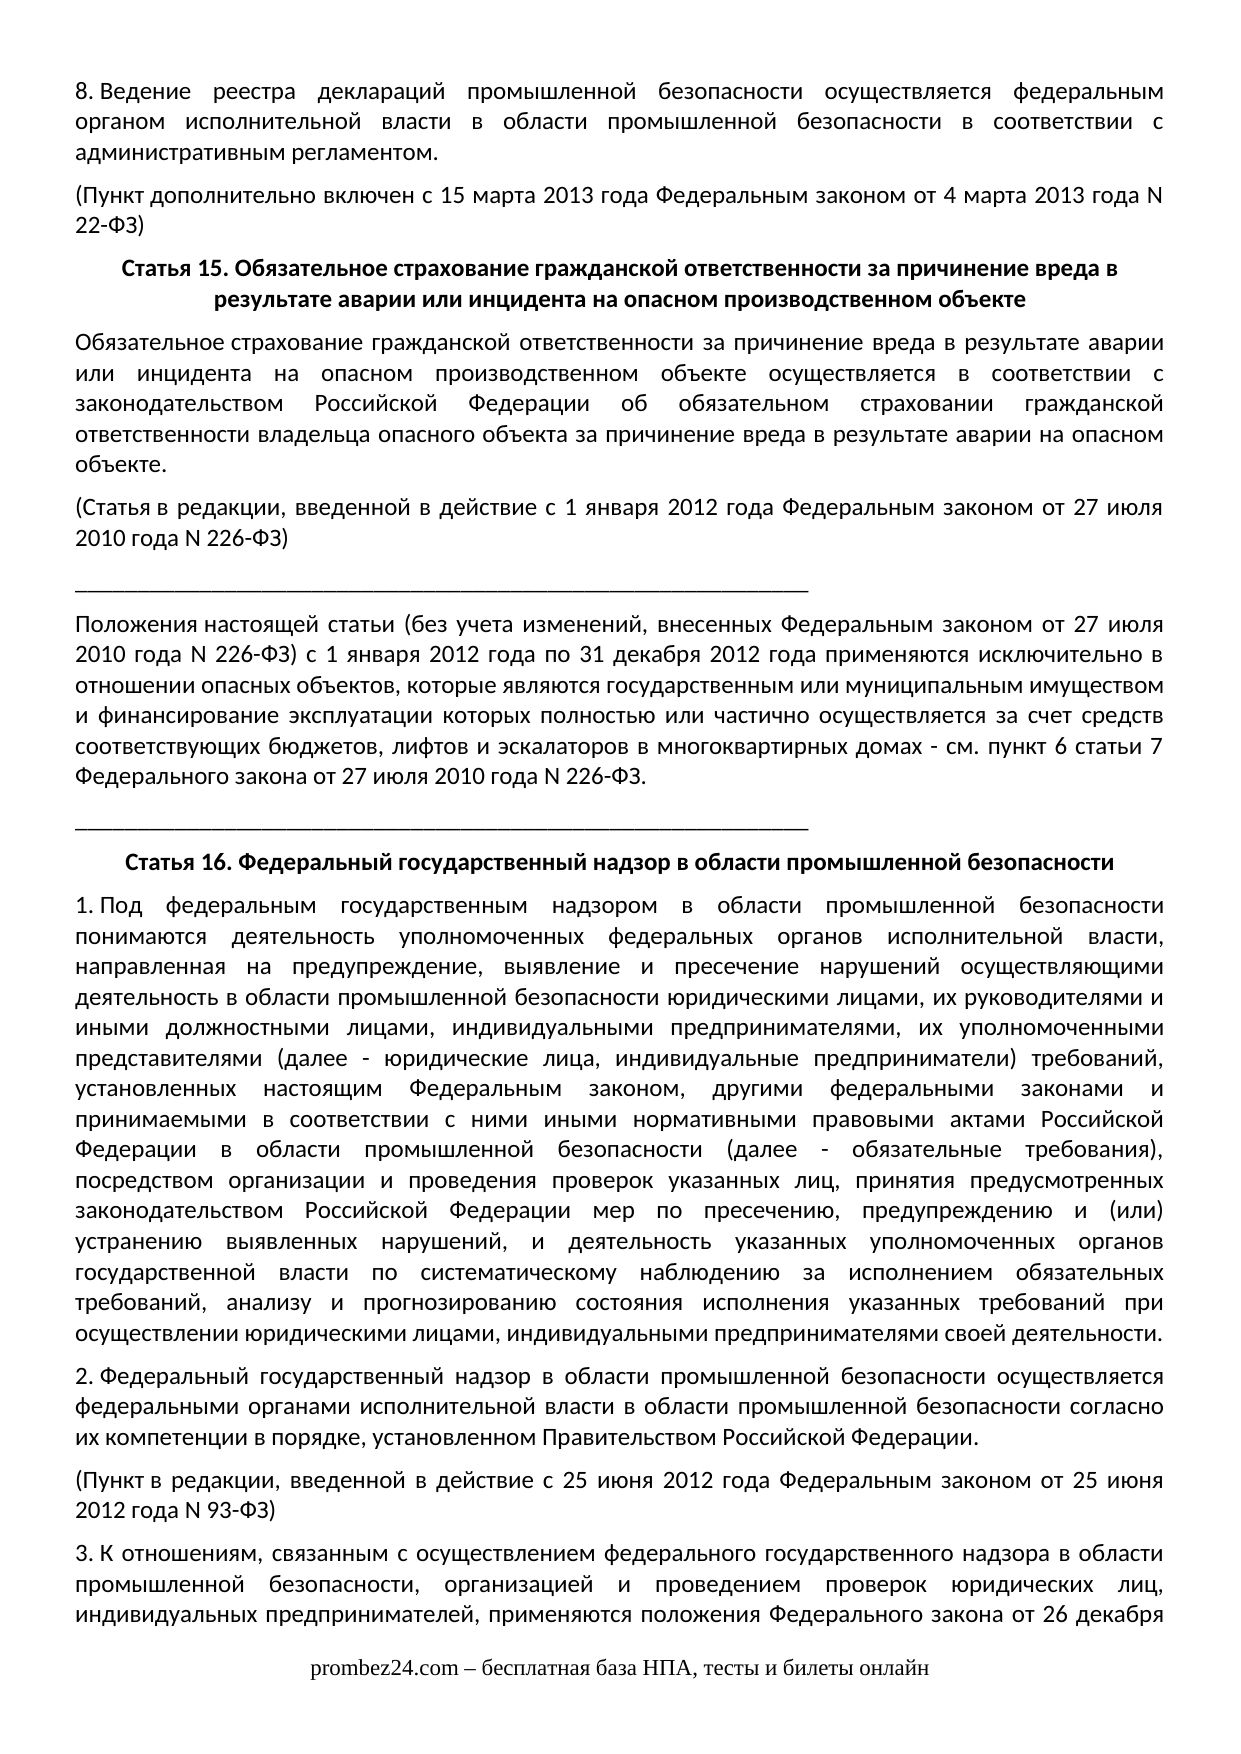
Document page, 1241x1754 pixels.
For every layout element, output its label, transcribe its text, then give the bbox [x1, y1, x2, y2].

text (Статья в редакции, введенной в действие с 1 января 2012 года Федеральным законом от 27 июля 2010 года N 226-ФЗ) [75, 491, 1165, 552]
text 2. Федеральный государственный надзор в области промышленной безопасности осуществляется федеральными органами исполнительной власти в области промышленной безопасности согласно их компетенции в порядке, установленном Правительством Российской Федерации. [75, 1360, 1165, 1451]
text 8. Ведение реестра деклараций промышленной безопасности осуществляется федеральным органом исполнительной власти в области промышленной безопасности в соответствии с административным регламентом. [75, 75, 1165, 167]
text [75, 1537, 1165, 1629]
text ___________________________________________________________ [75, 565, 1165, 595]
text Статья 16. Федеральный государственный надзор в области промышленной безопасности [75, 846, 1165, 877]
text Обязательное страхование гражданской ответственности за причинение вреда в результате аварии или инцидента на опасном производственном объекте осуществляется в соответствии с законодательством Российской Федерации об обязательном страховании гражданской ответственности владельца опасного объекта за причинение вреда в результате аварии на опасном объекте. [75, 326, 1165, 479]
text Положения настоящей статьи (без учета изменений, внесенных Федеральным законом от 27 июля 2010 года N 226-ФЗ) с 1 января 2012 года по 31 декабря 2012 года применяются исключительно в отношении опасных объектов, которые являются государственным или муниципальным имуществом и финансирование эксплуатации которых полностью или частично осуществляется за счет средств соответствующих бюджетов, лифтов и эскалаторов в многоквартирных домах - см. пункт 6 статьи 7 Федерального закона от 27 июля 2010 года N 226-ФЗ. [75, 608, 1165, 791]
text Статья 15. Обязательное страхование гражданской ответственности за причинение вреда в результате аварии или инцидента на опасном производственном объекте [75, 253, 1165, 314]
text 1. Под федеральным государственным надзором в области промышленной безопасности понимаются деятельность уполномоченных федеральных органов исполнительной власти, направленная на предупреждение, выявление и пресечение нарушений осуществляющими деятельность в области промышленной безопасности юридическими лицами, их руководителями и иными должностными лицами, индивидуальными предпринимателями, их уполномоченными представителями (далее - юридические лица, индивидуальные предприниматели) требований, установленных настоящим Федеральным законом, другими федеральными законами и принимаемыми в соответствии с ними иными нормативными правовыми актами Российской Федерации в области промышленной безопасности (далее - обязательные требования), посредством организации и проведения проверок указанных лиц, принятия предусмотренных законодательством Российской Федерации мер по пресечению, предупреждению и (или) устранению выявленных нарушений, и деятельность указанных уполномоченных органов государственной власти по систематическому наблюдению за исполнением обязательных требований, анализу и прогнозированию состояния исполнения указанных требований при осуществлении юридическими лицами, индивидуальными предпринимателями своей деятельности. [75, 889, 1165, 1347]
text (Пункт дополнительно включен с 15 марта 2013 года Федеральным законом от 4 марта 2013 года N 22-ФЗ) [75, 179, 1165, 240]
text ___________________________________________________________ [75, 803, 1165, 834]
text (Пункт в редакции, введенной в действие с 25 июня 2012 года Федеральным законом от 25 июня 2012 года N 93-ФЗ) [75, 1464, 1165, 1525]
